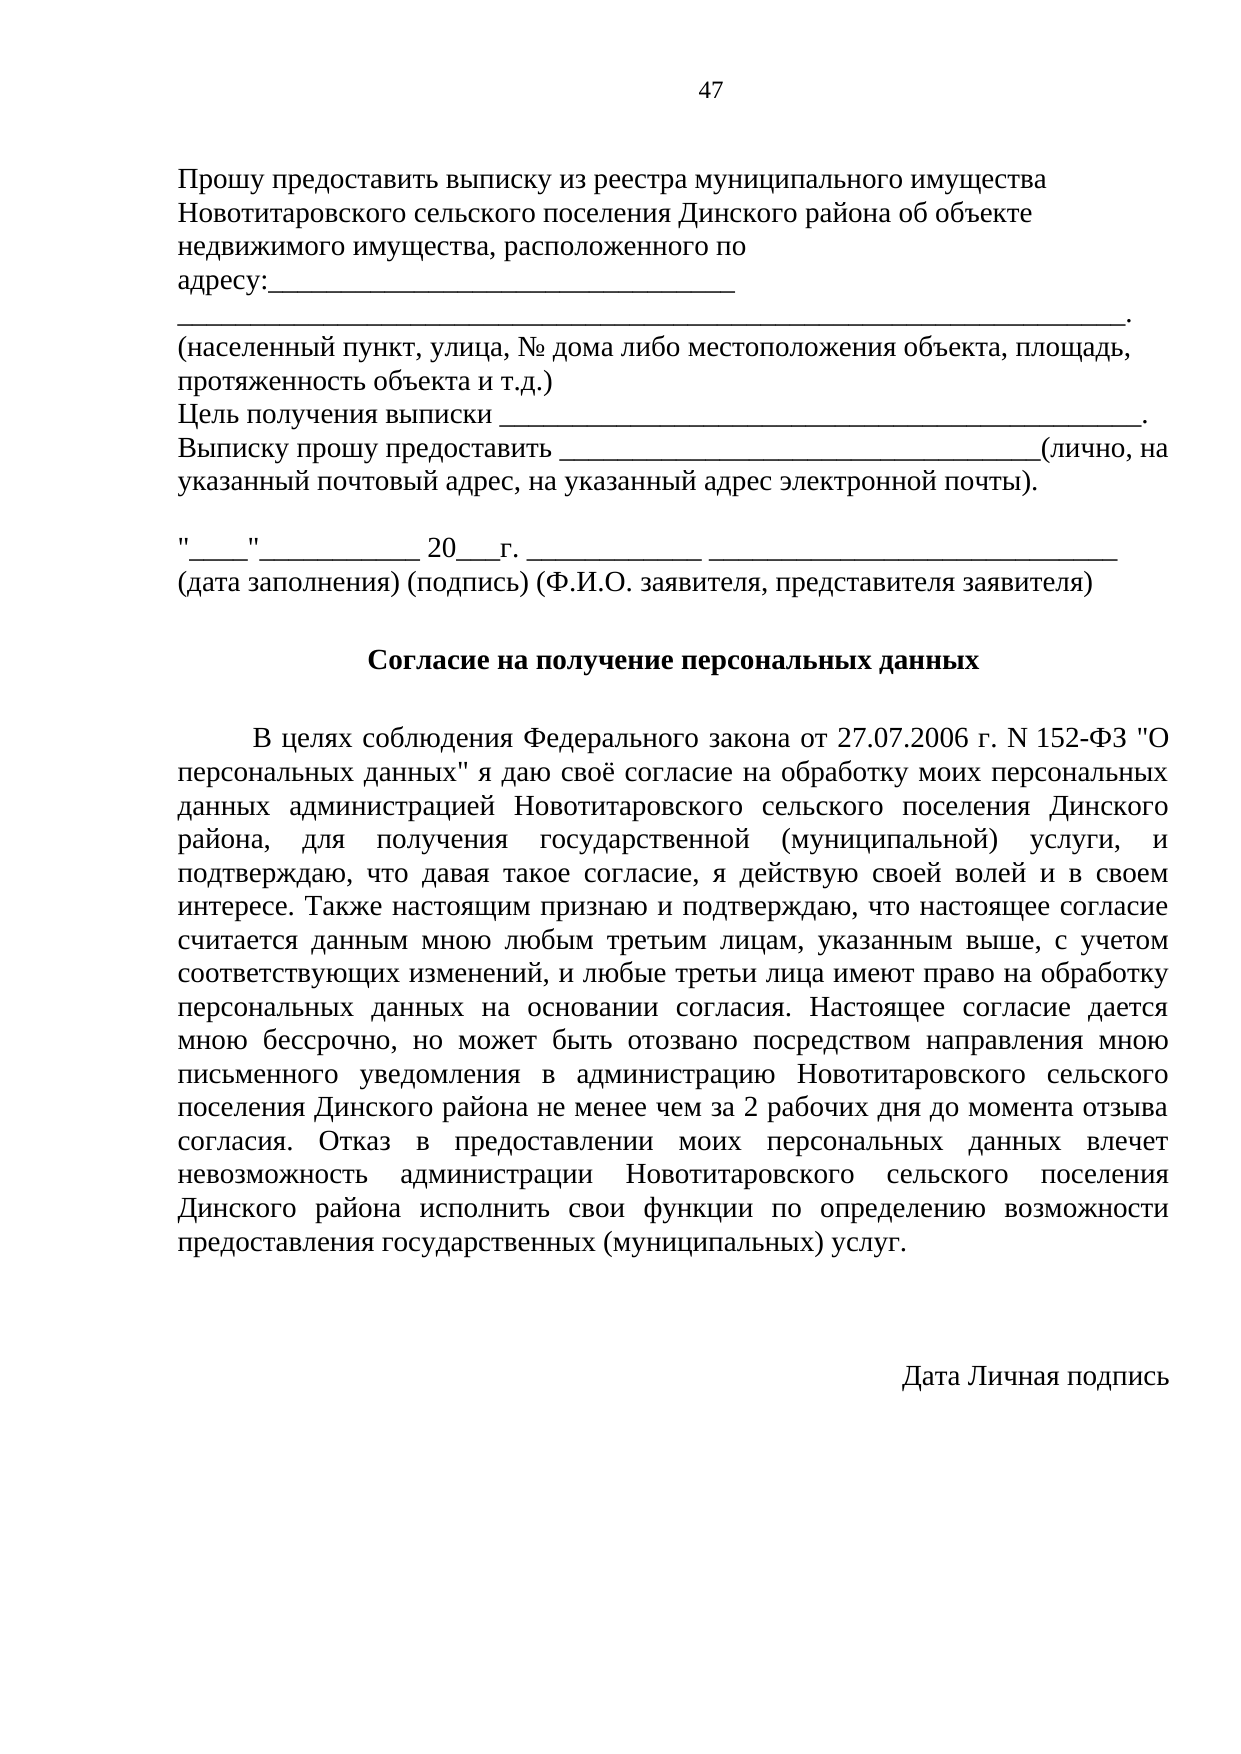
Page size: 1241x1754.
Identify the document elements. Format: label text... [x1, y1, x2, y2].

text "____"___________ 20___г. ____________ ____________________________ [177, 530, 1169, 564]
text Прошу предоставить выписку из реестра муниципального имущества Новотитаровского сельского поселения Динского района об объекте недвижимого имущества, расположенного по адресу:________________________________ [177, 161, 1169, 296]
subtitle Согласие на получение персональных данных [177, 642, 1169, 676]
text В целях соблюдения Федерального закона от 27.07.2006 г. N 152-ФЗ "О персональных данных" я даю своё согласие на обработку моих персональных данных администрацией Новотитаровского сельского поселения Динского района, для получения государственной (муниципальной) услуги, и подтверждаю, что давая такое согласие, я действую своей волей и в своем интересе. Также настоящим признаю и подтверждаю, что настоящее согласие считается данным мною любым третьим лицам, указанным выше, с учетом соответствующих изменений, и любые третьи лица имеют право на обработку персональных данных на основании согласия. Настоящее согласие дается мною бессрочно, но может быть отозвано посредством направления мною письменного уведомления в администрацию Новотитаровского сельского поселения Динского района не менее чем за 2 рабочих дня до момента отзыва согласия. Отказ в предоставлении моих персональных данных влечет невозможность администрации Новотитаровского сельского поселения Динского района исполнить свои функции по определению возможности предоставления государственных (муниципальных) услуг. [177, 721, 1169, 1257]
text Выписку прошу предоставить _________________________________(лично, на указанный почтовый адрес, на указанный адрес электронной почты). [177, 430, 1169, 497]
text (населенный пункт, улица, № дома либо местоположения объекта, площадь, протяженность объекта и т.д.) [177, 329, 1169, 396]
text (дата заполнения) (подпись) (Ф.И.О. заявителя, представителя заявителя) [177, 564, 1169, 597]
text _________________________________________________________________. [177, 296, 1169, 329]
text Дата Личная подпись [177, 1358, 1169, 1391]
text Цель получения выписки ____________________________________________. [177, 396, 1169, 430]
